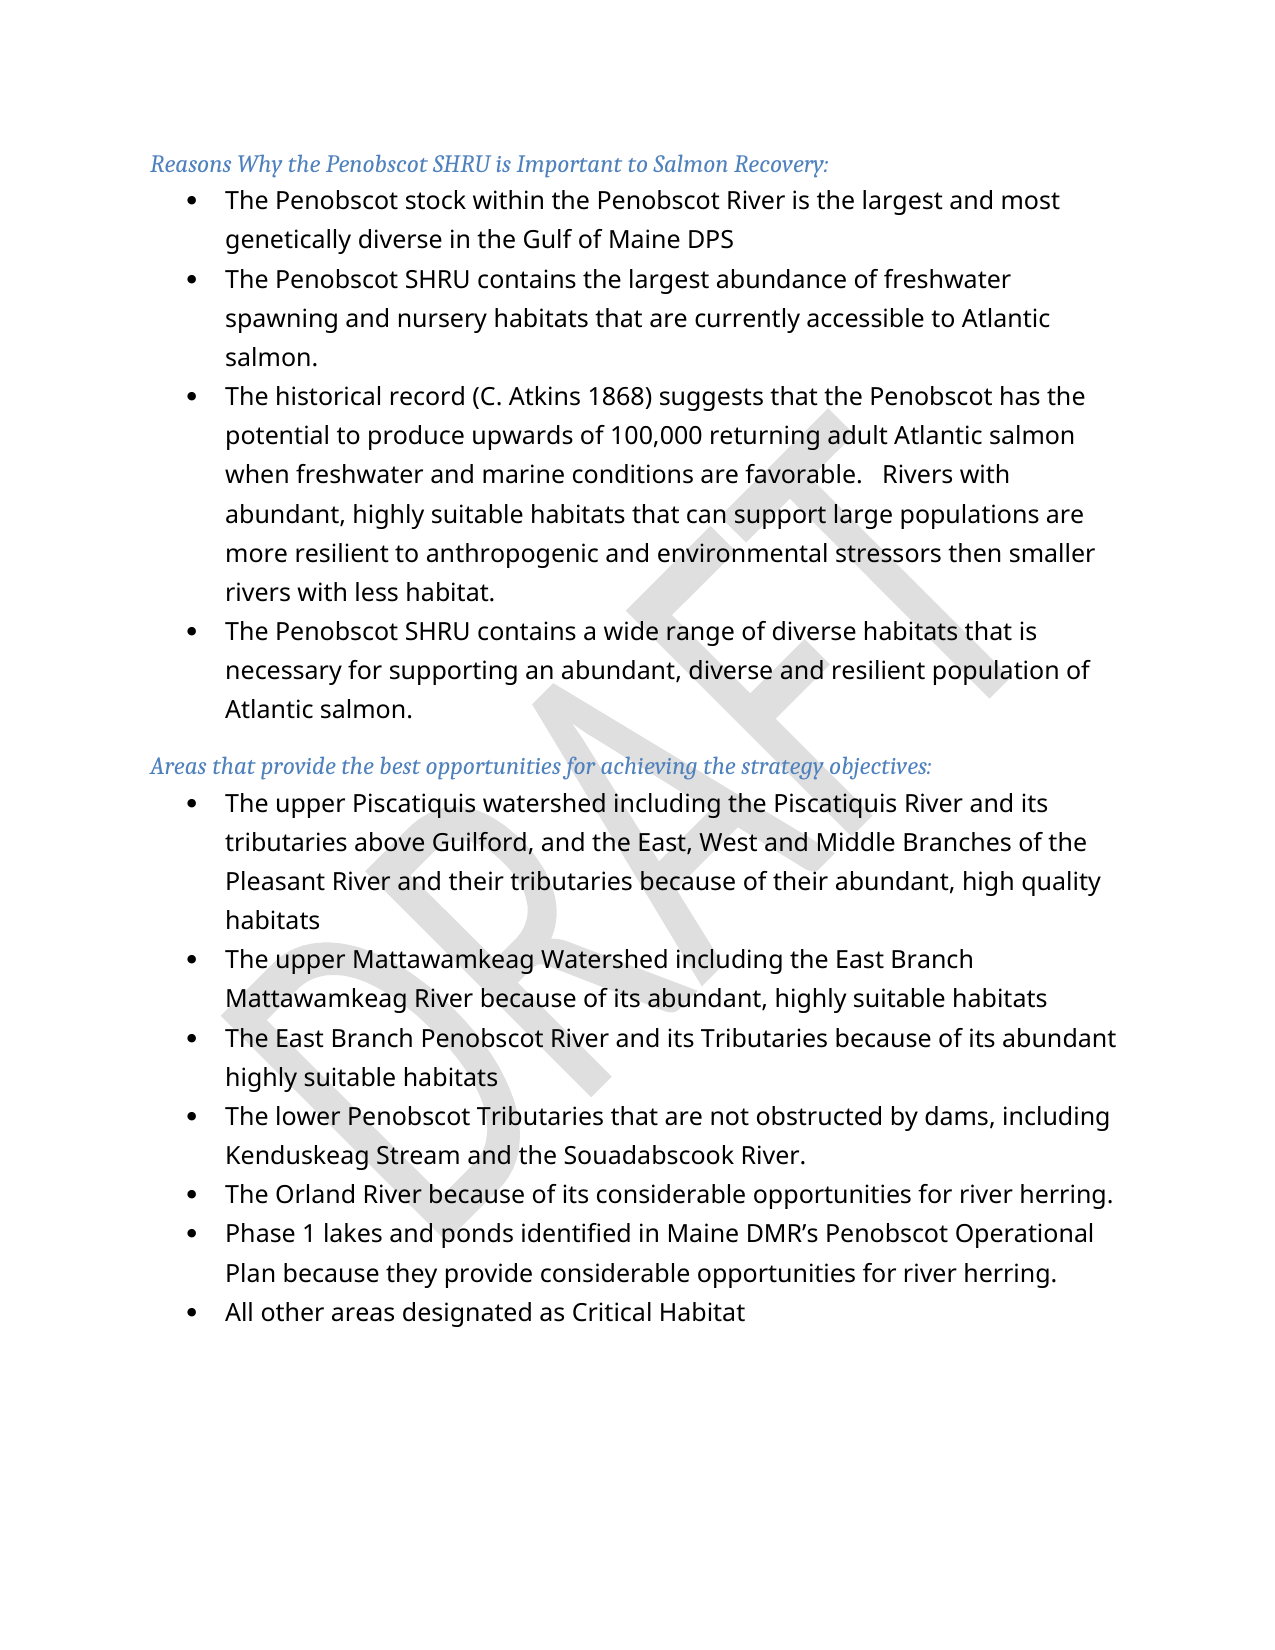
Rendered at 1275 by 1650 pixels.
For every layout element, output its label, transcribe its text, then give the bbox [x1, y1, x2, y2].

list The Orland River because of its considerable opportunities for river herring. [187, 1177, 1125, 1211]
list The historical record (C. Atkins 1868) suggests that the Penobscot has the potential to produce upwards of 100,000 returning adult Atlantic salmon when freshwater and marine conditions are favorable. Rivers with abundant, highly suitable habitats that can support large populations are more resilient to anthropogenic and environmental stressors then smaller rivers with less habitat. [187, 379, 1125, 609]
list The East Branch Penobscot River and its Tributaries because of its abundant highly suitable habitats [187, 1020, 1125, 1093]
list The Penobscot SHRU contains the largest abundance of freshwater spawning and nursery habitats that are currently accessible to Atlantic salmon. [187, 261, 1125, 374]
list The Penobscot stock within the Penobscot River is the largest and most genetically diverse in the Gulf of Maine DPS [187, 183, 1125, 256]
list The upper Piscatiquis watershed including the Piscatiquis River and its tributaries above Guilford, and the East, West and Middle Branches of the Pleasant River and their tributaries because of their abundant, high quality habitats [187, 785, 1125, 937]
list The upper Mattawamkeag Watershed including the East Branch Mattawamkeag River because of its abundant, highly suitable habitats [187, 942, 1125, 1015]
subtitle Areas that provide the best opportunities for achieving the strategy objectives: [150, 752, 1125, 781]
list All other areas designated as Critical Habitat [187, 1294, 1125, 1328]
list Phase 1 lakes and ponds identified in Maine DMR’s Penobscot Operational Plan because they provide considerable opportunities for river herring. [187, 1216, 1125, 1289]
list The Penobscot SHRU contains a wide range of diverse habitats that is necessary for supporting an abundant, diverse and resilient population of Atlantic salmon. [187, 614, 1125, 726]
list The lower Penobscot Tributaries that are not obstructed by dams, including Kenduskeag Stream and the Souadabscook River. [187, 1098, 1125, 1172]
subtitle Reasons Why the Penobscot SHRU is Important to Salmon Recovery: [150, 150, 1125, 179]
